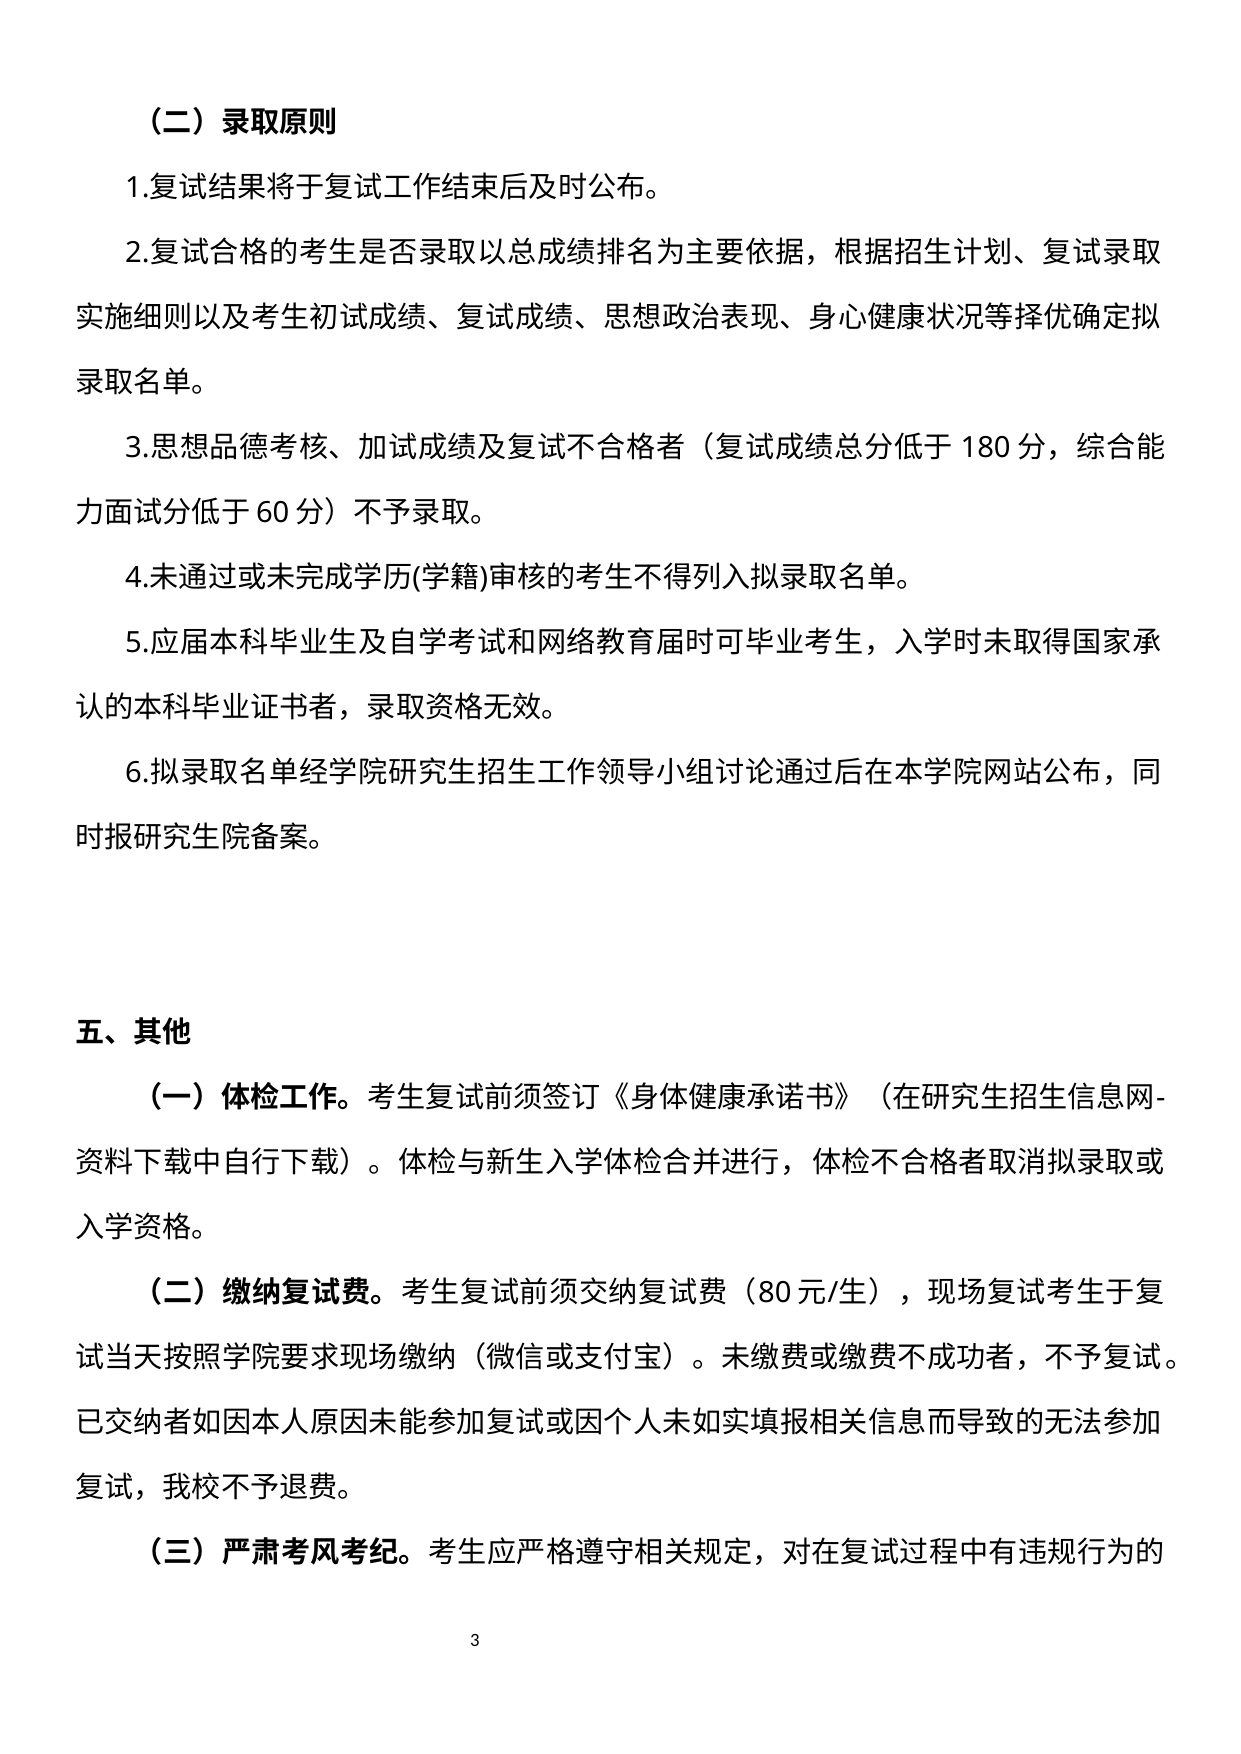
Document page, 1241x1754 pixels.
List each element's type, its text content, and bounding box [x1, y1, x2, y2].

text 5.应届本科毕业生及自学考试和网络教育届时可毕业考生，入学时未取得国家承认的本科毕业证书者，录取资格无效。 [75, 608, 1165, 738]
text （一）体检工作。考生复试前须签订《身体健康承诺书》（在研究生招生信息网-资料下载中自行下载）。体检与新生入学体检合并进行，体检不合格者取消拟录取或入学资格。 [75, 1063, 1165, 1258]
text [75, 1518, 1165, 1583]
text 4.未通过或未完成学历(学籍)审核的考生不得列入拟录取名单。 [75, 543, 1165, 608]
text 2.复试合格的考生是否录取以总成绩排名为主要依据，根据招生计划、复试录取实施细则以及考生初试成绩、复试成绩、思想政治表现、身心健康状况等择优确定拟录取名单。 [75, 218, 1165, 413]
text （二）缴纳复试费。考生复试前须交纳复试费（80元/生），现场复试考生于复试当天按照学院要求现场缴纳（微信或支付宝）。未缴费或缴费不成功者，不予复试。已交纳者如因本人原因未能参加复试或因个人未如实填报相关信息而导致的无法参加复试，我校不予退费。 [75, 1258, 1165, 1518]
text 1.复试结果将于复试工作结束后及时公布。 [75, 153, 1165, 218]
text （二）录取原则 [75, 88, 1165, 153]
text 6.拟录取名单经学院研究生招生工作领导小组讨论通过后在本学院网站公布，同时报研究生院备案。 [75, 738, 1165, 868]
text 3.思想品德考核、加试成绩及复试不合格者（复试成绩总分低于180分，综合能力面试分低于60分）不予录取。 [75, 413, 1165, 543]
text 五、其他 [75, 998, 1165, 1063]
